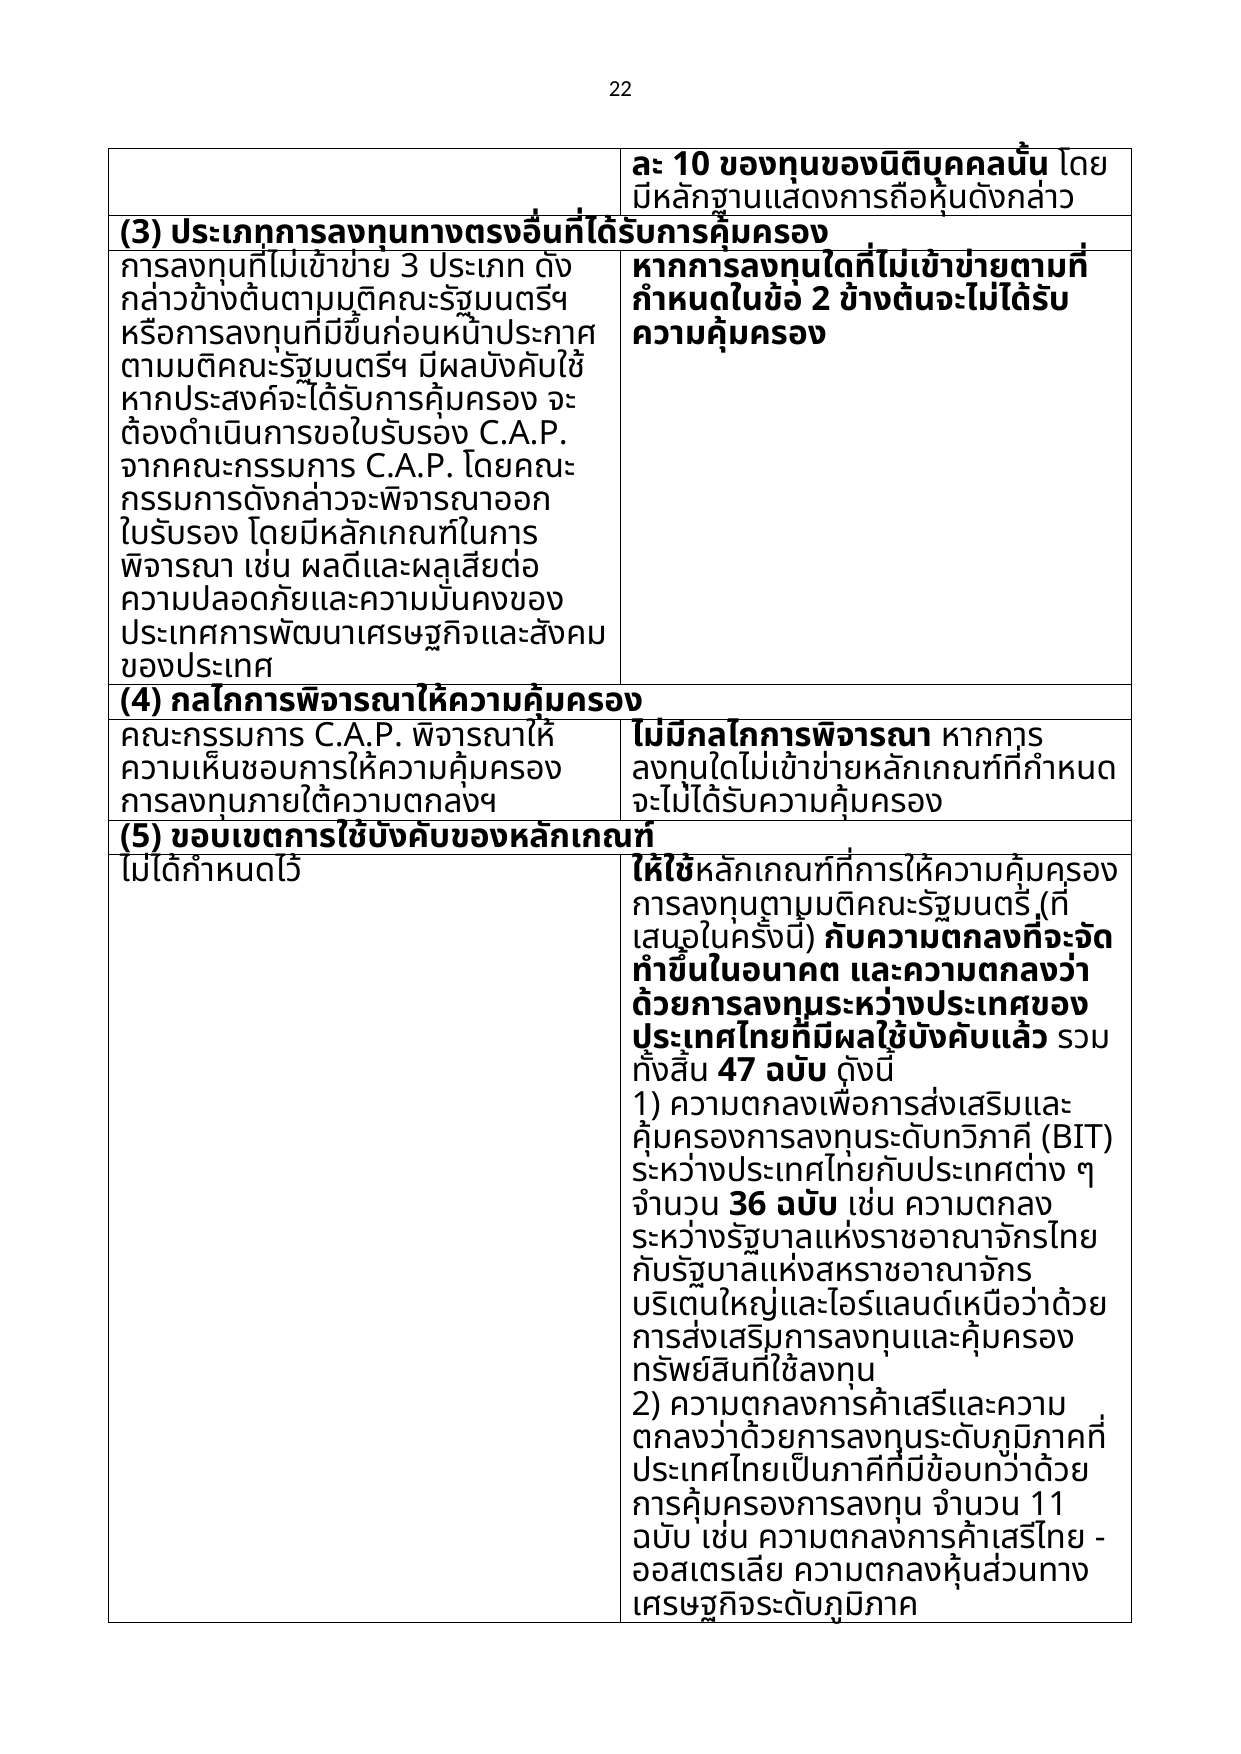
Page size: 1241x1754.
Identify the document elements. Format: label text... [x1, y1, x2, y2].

table_cell หากการลงทุนใดที่ไม่เข้าข่ายตามที่กำหนดในข้อ 2 ข้างต้นจะไม่ได้รับความคุ้มครอง [621, 251, 1131, 684]
table_cell การลงทุนที่ไม่เข้าข่าย 3 ประเภท ดังกล่าวข้างต้นตามมติคณะรัฐมนตรีฯ หรือการลงทุนที่มีขึ้นก่อนหน้าประกาศตามมติคณะรัฐมนตรีฯ มีผลบังคับใช้หากประสงค์จะได้รับการคุ้มครอง จะต้องดำเนินการขอใบรับรอง C.A.P. จากคณะกรรมการ C.A.P. โดยคณะกรรมการดังกล่าวจะพิจารณาออกใบรับรอง โดยมีหลักเกณฑ์ในการพิจารณา เช่น ผลดีและผลเสียต่อความปลอดภัยและความมั่นคงของประเทศการพัฒนาเศรษฐกิจและสังคมของประเทศ [109, 251, 620, 684]
table_cell ไม่ได้กำหนดไว้ [109, 855, 620, 1622]
table_cell (5) ขอบเขตการใช้บังคับของหลักเกณฑ์ [109, 821, 1131, 854]
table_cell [109, 149, 620, 215]
table_cell (4) กลไกการพิจารณาให้ความคุ้มครอง [109, 685, 1131, 718]
table_cell ไม่มีกลไกการพิจารณา หากการลงทุนใดไม่เข้าข่ายหลักเกณฑ์ที่กำหนดจะไม่ได้รับความคุ้มครอง [621, 720, 1131, 819]
table_cell (3) ประเภทการลงทุนทางตรงอื่นที่ได้รับการคุ้มครอง [109, 216, 1131, 250]
table_cell คณะกรรมการ C.A.P. พิจารณาให้ความเห็นชอบการให้ความคุ้มครองการลงทุนภายใต้ความตกลงฯ [109, 720, 620, 819]
table_cell ให้ใช้หลักเกณฑ์ที่การให้ความคุ้มครองการลงทุนตามมติคณะรัฐมนตรี (ที่เสนอในครั้งนี้) กับความตกลงที่จะจัดทำขึ้นในอนาคต และความตกลงว่าด้วยการลงทุนระหว่างประเทศของประเทศไทยที่มีผลใช้บังคับแล้ว รวมทั้งสิ้น 47 ฉบับ ดังนี้ 1) ความตกลงเพื่อการส่งเสริมและคุ้มครองการลงทุนระดับทวิภาคี (BIT) ระหว่างประเทศไทยกับประเทศต่าง ๆ จำนวน 36 ฉบับ เช่น ความตกลงระหว่างรัฐบาลแห่งราชอาณาจักรไทยกับรัฐบาลแห่งสหราชอาณาจักรบริเตนใหญ่และไอร์แลนด์เหนือว่าด้วยการส่งเสริมการลงทุนและคุ้มครองทรัพย์สินที่ใช้ลงทุน 2) ความตกลงการค้าเสรีและความตกลงว่าด้วยการลงทุนระดับภูมิภาคที่ประเทศไทยเป็นภาคีที่มีข้อบทว่าด้วยการคุ้มครองการลงทุน จำนวน 11 ฉบับ เช่น ความตกลงการค้าเสรีไทย - ออสเตรเลีย ความตกลงหุ้นส่วนทางเศรษฐกิจระดับภูมิภาค [621, 855, 1131, 1622]
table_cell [621, 149, 1131, 215]
